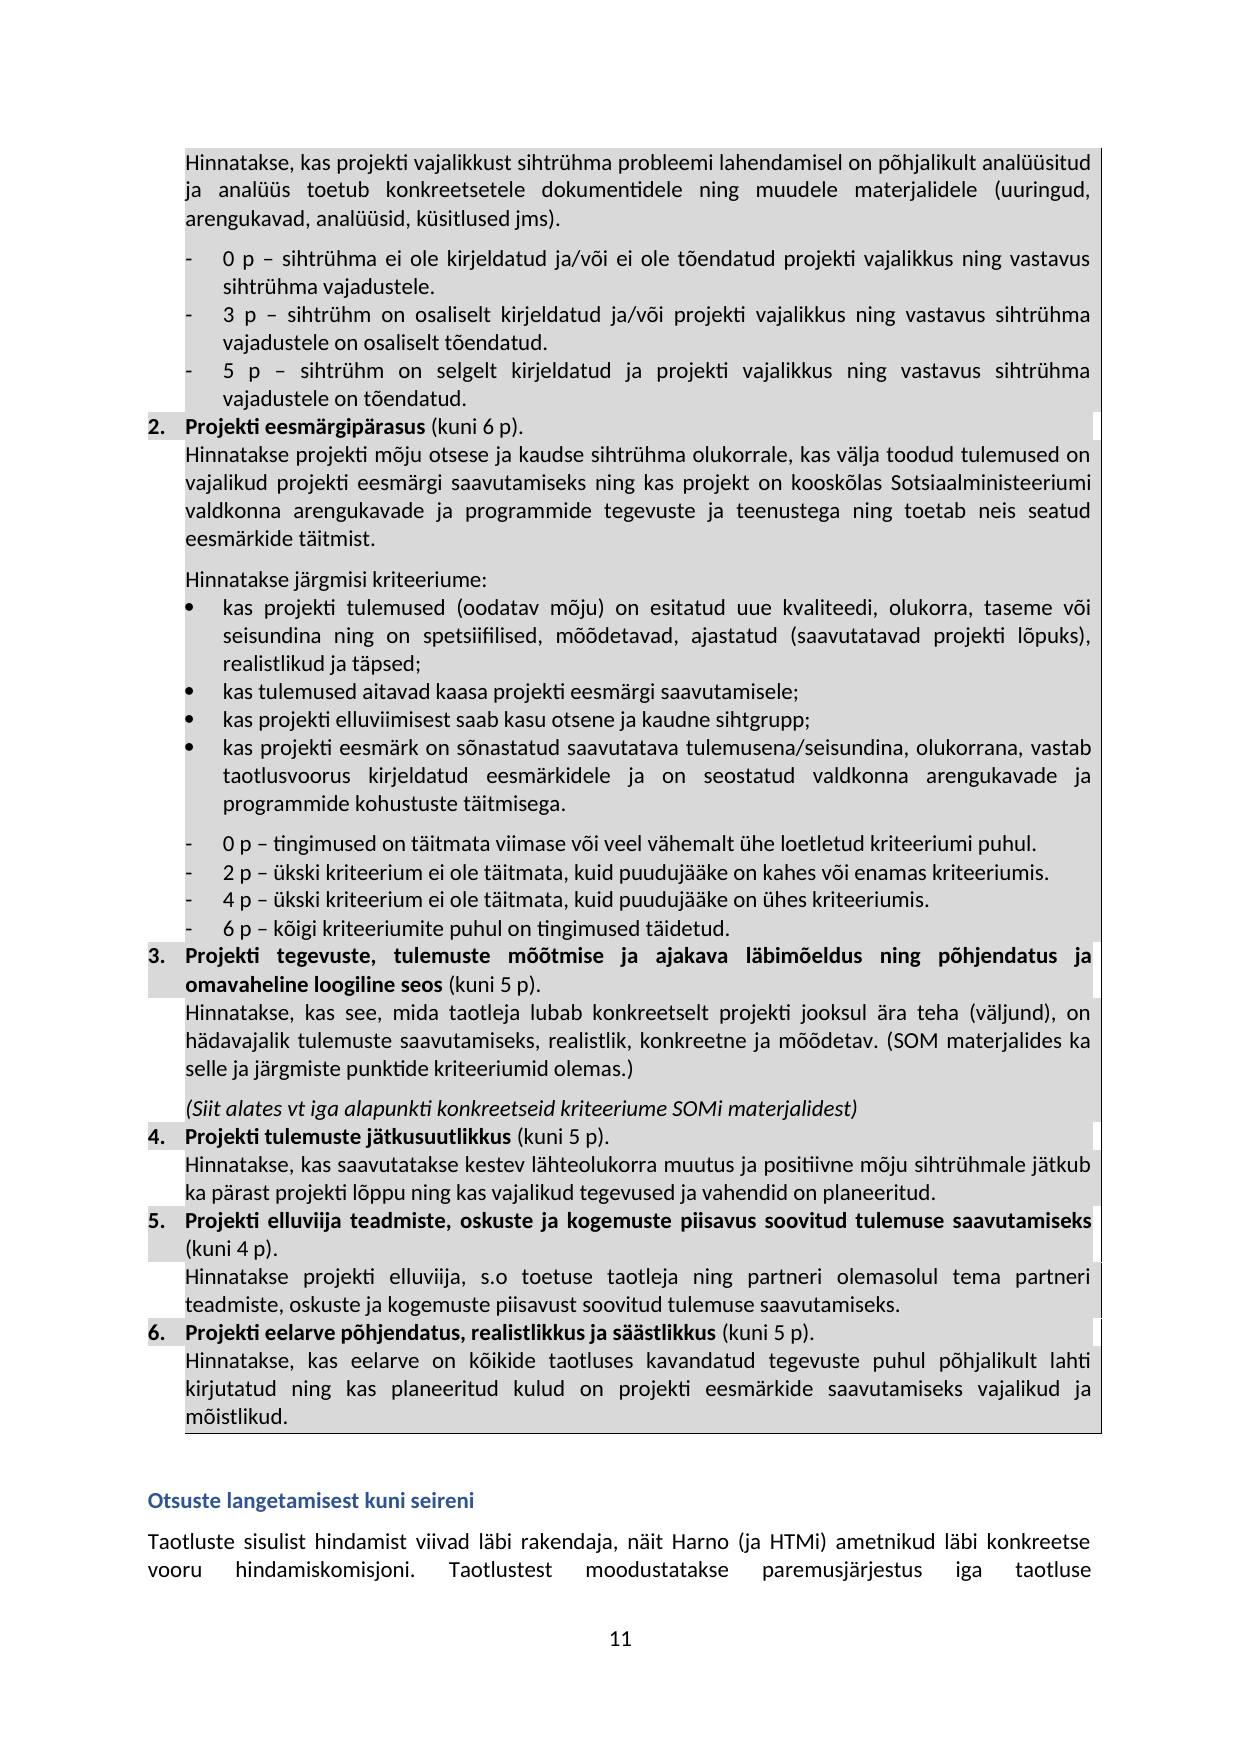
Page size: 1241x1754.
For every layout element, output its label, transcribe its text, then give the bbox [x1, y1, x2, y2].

list 4 p – ükski kriteerium ei ole täitmata, kuid puudujääke on ühes kriteeriumis. [185, 886, 1101, 914]
text Hinnatakse projekti mõju otsese ja kaudse sihtrühma olukorrale, kas välja toodud tulemused on vajalikud projekti eesmärgi saavutamiseks ning kas projekt on kooskõlas Sotsiaalministeeriumi valdkonna arengukavade ja programmide tegevuste ja teenustega ning toetab neis seatud eesmärkide täitmist. [185, 440, 1101, 552]
list Projekti eelarve põhjendatus, realistlikkus ja säästlikkus (kuni 5 p). [148, 1318, 1093, 1346]
list Hinnatakse, kas eelarve on kõikide taotluses kavandatud tegevuste puhul põhjalikult lahti kirjutatud ning kas planeeritud kulud on projekti eesmärkide saavutamiseks vajalikud ja mõistlikud. [185, 1346, 1101, 1433]
list kas projekti elluviimisest saab kasu otsene ja kaudne sihtgrupp; [185, 705, 1101, 733]
list 0 p – sihtrühma ei ole kirjeldatud ja/või ei ole tõendatud projekti vajalikkus ning vastavus sihtrühma vajadustele. [185, 244, 1101, 300]
list 0 p – tingimused on täitmata viimase või veel vähemalt ühe loetletud kriteeriumi puhul. [185, 829, 1101, 858]
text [148, 1527, 1093, 1583]
text Hinnatakse, kas projekti vajalikkust sihtrühma probleemi lahendamisel on põhjalikult analüüsitud ja analüüs toetub konkreetsetele dokumentidele ning muudele materjalidele (uuringud, arengukavad, analüüsid, küsitlused jms). [185, 148, 1101, 232]
list 5 p – sihtrühm on selgelt kirjeldatud ja projekti vajalikkus ning vastavus sihtrühma vajadustele on tõendatud. [185, 356, 1101, 412]
list 2 p – ükski kriteerium ei ole täitmata, kuid puudujääke on kahes või enamas kriteeriumis. [185, 858, 1101, 886]
list kas projekti eesmärk on sõnastatud saavutatava tulemusena/seisundina, olukorrana, vastab taotlusvoorus kirjeldatud eesmärkidele ja on seostatud valdkonna arengukavade ja programmide kohustuste täitmisega. [185, 733, 1101, 817]
text (Siit alates vt iga alapunkti konkreetseid kriteeriume SOMi materjalidest) [185, 1094, 1101, 1122]
text Hinnatakse, kas see, mida taotleja lubab konkreetselt projekti jooksul ära teha (väljund), on hädavajalik tulemuste saavutamiseks, realistlik, konkreetne ja mõõdetav. (SOM materjalides ka selle ja järgmiste punktide kriteeriumid olemas.) [185, 998, 1101, 1082]
list Projekti tegevuste, tulemuste mõõtmise ja ajakava läbimõeldus ning põhjendatus ja omavaheline loogiline seos (kuni 5 p). [148, 942, 1093, 998]
list kas projekti tulemused (oodatav mõju) on esitatud uue kvaliteedi, olukorra, taseme või seisundina ning on spetsiifilised, mõõdetavad, ajastatud (saavutatavad projekti lõpuks), realistlikud ja täpsed; [185, 593, 1101, 677]
list 3 p – sihtrühm on osaliselt kirjeldatud ja/või projekti vajalikkus ning vastavus sihtrühma vajadustele on osaliselt tõendatud. [185, 300, 1101, 356]
list kas tulemused aitavad kaasa projekti eesmärgi saavutamisele; [185, 677, 1101, 705]
text Hinnatakse järgmisi kriteeriume: [185, 565, 1101, 593]
list Projekti elluviija teadmiste, oskuste ja kogemuste piisavus soovitud tulemuse saavutamiseks (kuni 4 p). [148, 1206, 1093, 1262]
list Projekti tulemuste jätkusuutlikkus (kuni 5 p). [148, 1122, 1093, 1150]
list 6 p – kõigi kriteeriumite puhul on tingimused täidetud. [185, 914, 1101, 942]
list Projekti eesmärgipärasus (kuni 6 p). [148, 412, 1093, 440]
list Hinnatakse, kas saavutatakse kestev lähteolukorra muutus ja positiivne mõju sihtrühmale jätkub ka pärast projekti lõppu ning kas vajalikud tegevused ja vahendid on planeeritud. [185, 1150, 1101, 1206]
list Hinnatakse projekti elluviija, s.o toetuse taotleja ning partneri olemasolul tema partneri teadmiste, oskuste ja kogemuste piisavust soovitud tulemuse saavutamiseks. [185, 1262, 1101, 1318]
text Otsuste langetamisest kuni seireni [148, 1487, 1093, 1515]
